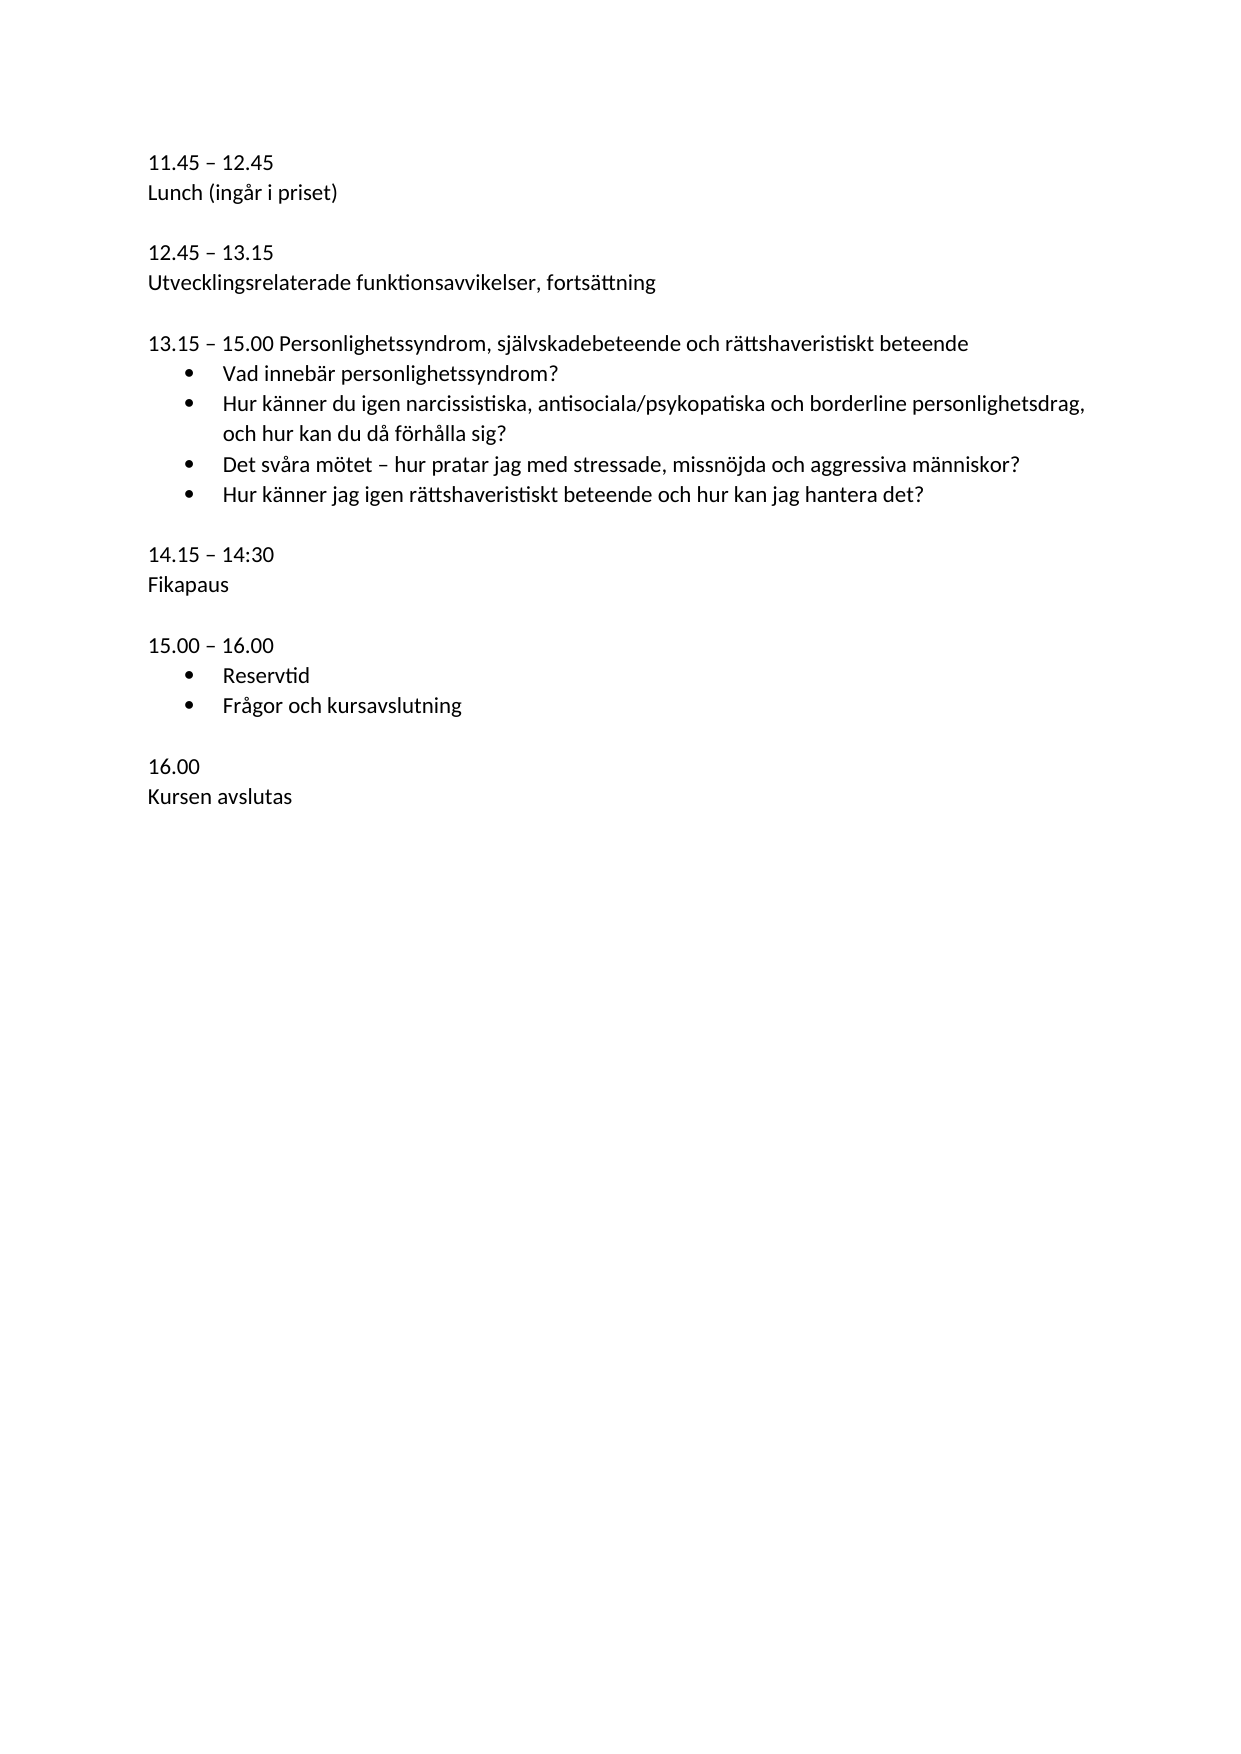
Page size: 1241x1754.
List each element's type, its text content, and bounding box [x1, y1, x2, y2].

list Det svåra mötet – hur pratar jag med stressade, missnöjda och aggressiva människor? [185, 450, 1093, 478]
text 13.15 – 15.00 Personlighetssyndrom, självskadebeteende och rättshaveristiskt beteende [148, 329, 1093, 357]
text 16.00 [148, 752, 1093, 780]
text Fikapaus [148, 571, 1093, 598]
list Vad innebär personlighetssyndrom? [185, 359, 1093, 387]
list Reservtid [185, 661, 1093, 689]
list Frågor och kursavslutning [185, 691, 1093, 719]
text Lunch (ingår i priset) [148, 178, 1093, 206]
text 15.00 – 16.00 [148, 631, 1093, 659]
list Hur känner jag igen rättshaveristiskt beteende och hur kan jag hantera det? [185, 480, 1093, 508]
text Utvecklingsrelaterade funktionsavvikelser, fortsättning [148, 268, 1093, 296]
text Kursen avslutas [148, 782, 1093, 810]
text 12.45 – 13.15 [148, 238, 1093, 266]
list Hur känner du igen narcissistiska, antisociala/psykopatiska och borderline personlighetsdrag, och hur kan du då förhålla sig? [185, 389, 1093, 447]
text 11.45 – 12.45 [148, 148, 1093, 176]
text 14.15 – 14:30 [148, 540, 1093, 568]
